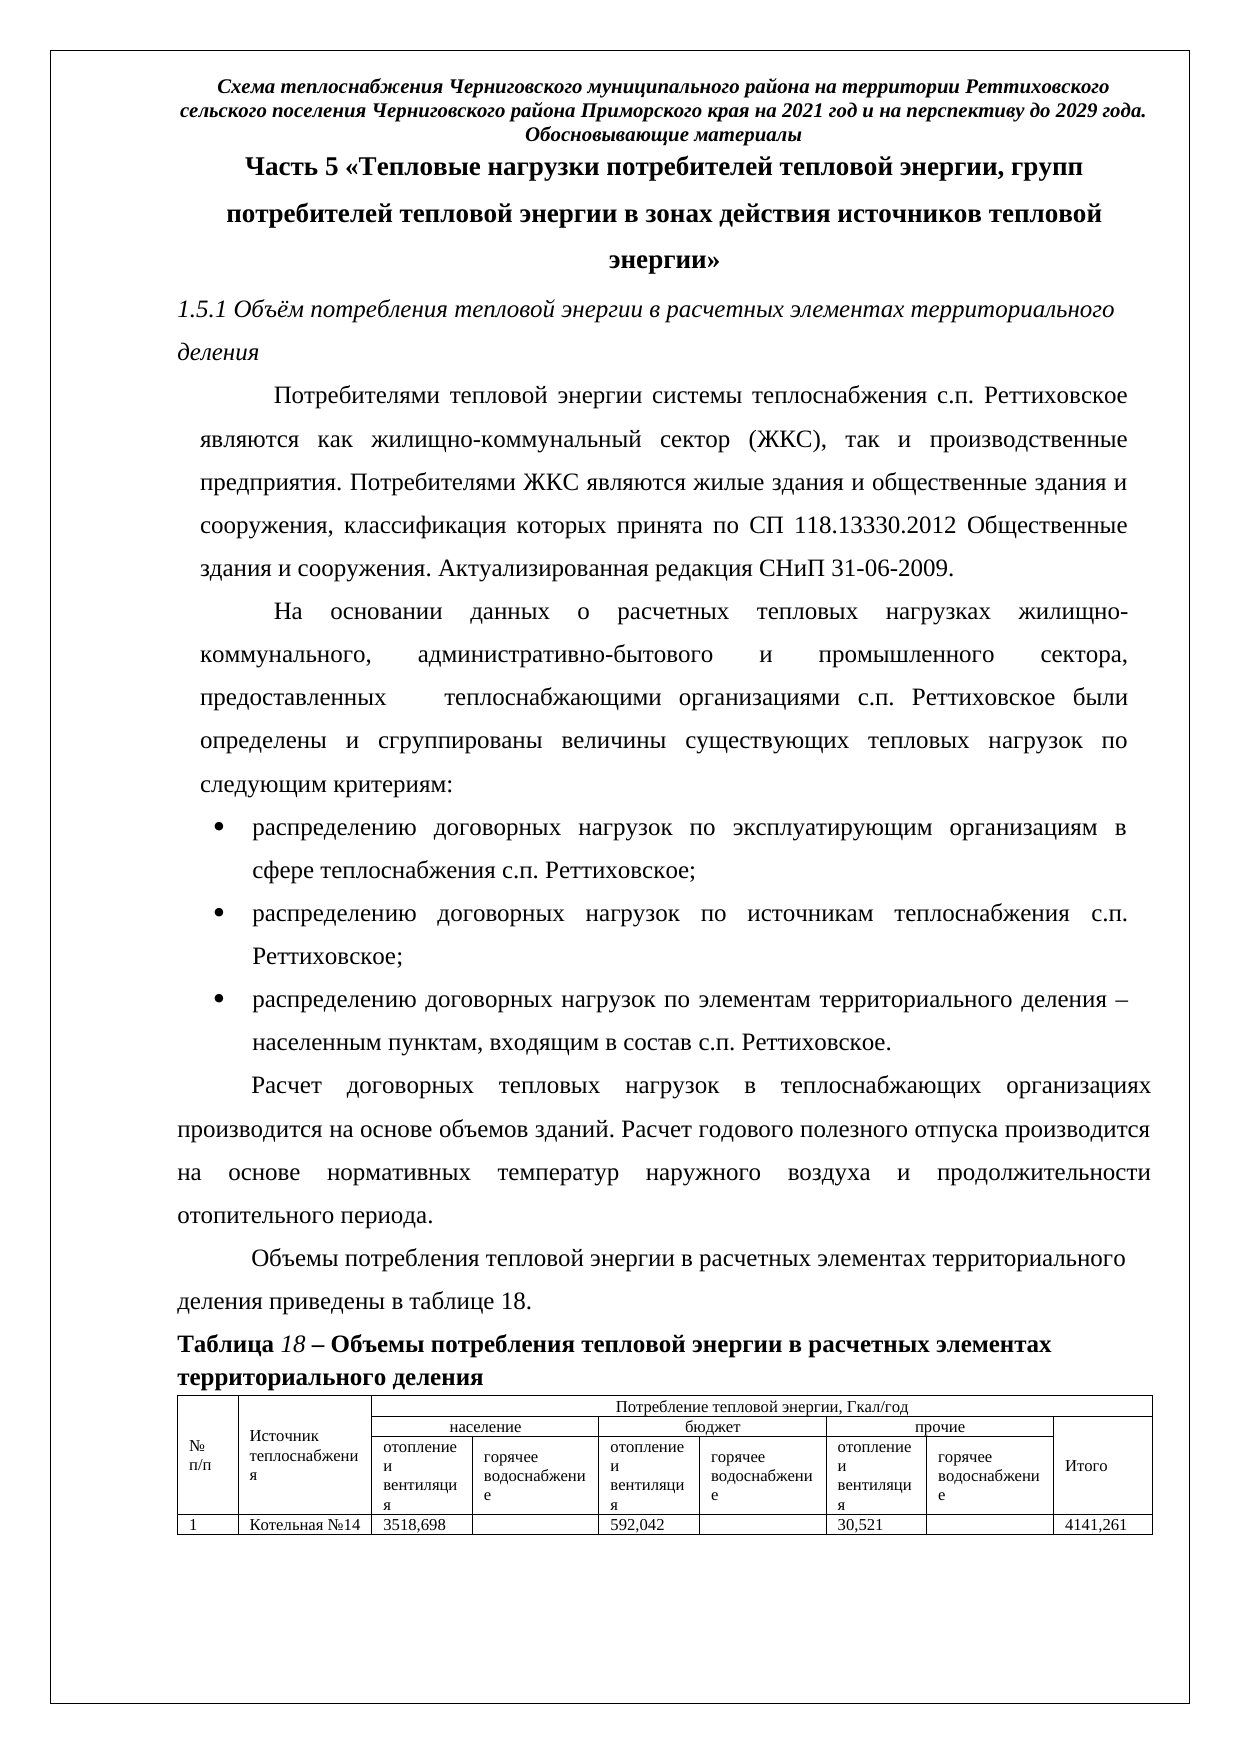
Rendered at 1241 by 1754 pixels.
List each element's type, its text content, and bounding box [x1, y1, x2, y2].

text Таблица 18 – Объемы потребления тепловой энергии в расчетных элементах территориального деления [177, 1329, 1152, 1391]
text Потребителями тепловой энергии системы теплоснабжения с.п. Реттиховское являются как жилищно-коммунальный сектор (ЖКС), так и производственные предприятия. Потребителями ЖКС являются жилые здания и общественные здания и сооружения, классификация которых принята по СП 118.13330.2012 Общественные здания и сооружения. Актуализированная редакция СНиП 31-06-2009. [200, 381, 1129, 582]
subtitle Часть 5 «Тепловые нагрузки потребителей тепловой энергии, групп потребителей тепловой энергии в зонах действия источников тепловой энергии» [177, 150, 1152, 274]
table_cell 30,521 [827, 1515, 926, 1534]
table_cell население [372, 1417, 598, 1436]
list распределению договорных нагрузок по эксплуатирующим организациям в сфере теплоснабжения с.п. Реттиховское; [214, 812, 1128, 884]
table_cell горячее водоснабжение [473, 1437, 598, 1513]
table_cell прочие [827, 1417, 1053, 1436]
table_cell бюджет [599, 1417, 826, 1436]
table_header Источник теплоснабжения [239, 1396, 371, 1513]
table_cell 592,042 [599, 1515, 699, 1534]
table_cell Итого [1054, 1417, 1152, 1513]
table_cell Котельная №14 [239, 1515, 371, 1534]
table_header № п/п [178, 1396, 238, 1513]
table_cell [700, 1515, 826, 1534]
table_cell горячее водоснабжение [927, 1437, 1053, 1513]
table_cell [473, 1515, 598, 1534]
subtitle 1.5.1 Объём потребления тепловой энергии в расчетных элементах территориального деления [177, 294, 1152, 366]
table_cell 3518,698 [372, 1515, 472, 1534]
table_cell 1 [178, 1515, 238, 1534]
text На основании данных о расчетных тепловых нагрузках жилищно-коммунального, административно-бытового и промышленного сектора, предоставленных теплоснабжающими организациями с.п. Реттиховское были определены и сгруппированы величины существующих тепловых нагрузок по следующим критериям: [200, 596, 1129, 797]
table_cell [927, 1515, 1053, 1534]
text Объемы потребления тепловой энергии в расчетных элементах территориального деления приведены в таблице 18. [177, 1243, 1152, 1315]
list распределению договорных нагрузок по источникам теплоснабжения с.п. Реттиховское; [214, 898, 1128, 970]
list распределению договорных нагрузок по элементам территориального деления – населенным пунктам, входящим в состав с.п. Реттиховское. [214, 984, 1129, 1056]
table_cell 4141,261 [1054, 1515, 1152, 1534]
text Расчет договорных тепловых нагрузок в теплоснабжающих организациях производится на основе объемов зданий. Расчет годового полезного отпуска производится на основе нормативных температур наружного воздуха и продолжительности отопительного периода. [177, 1071, 1152, 1229]
table_cell отопление и вентиляция [599, 1437, 699, 1513]
table_cell горячее водоснабжение [700, 1437, 826, 1513]
table_cell отопление и вентиляция [372, 1437, 472, 1513]
table_header Потребление тепловой энергии, Гкал/год [372, 1396, 1152, 1416]
table_cell отопление и вентиляция [827, 1437, 926, 1513]
